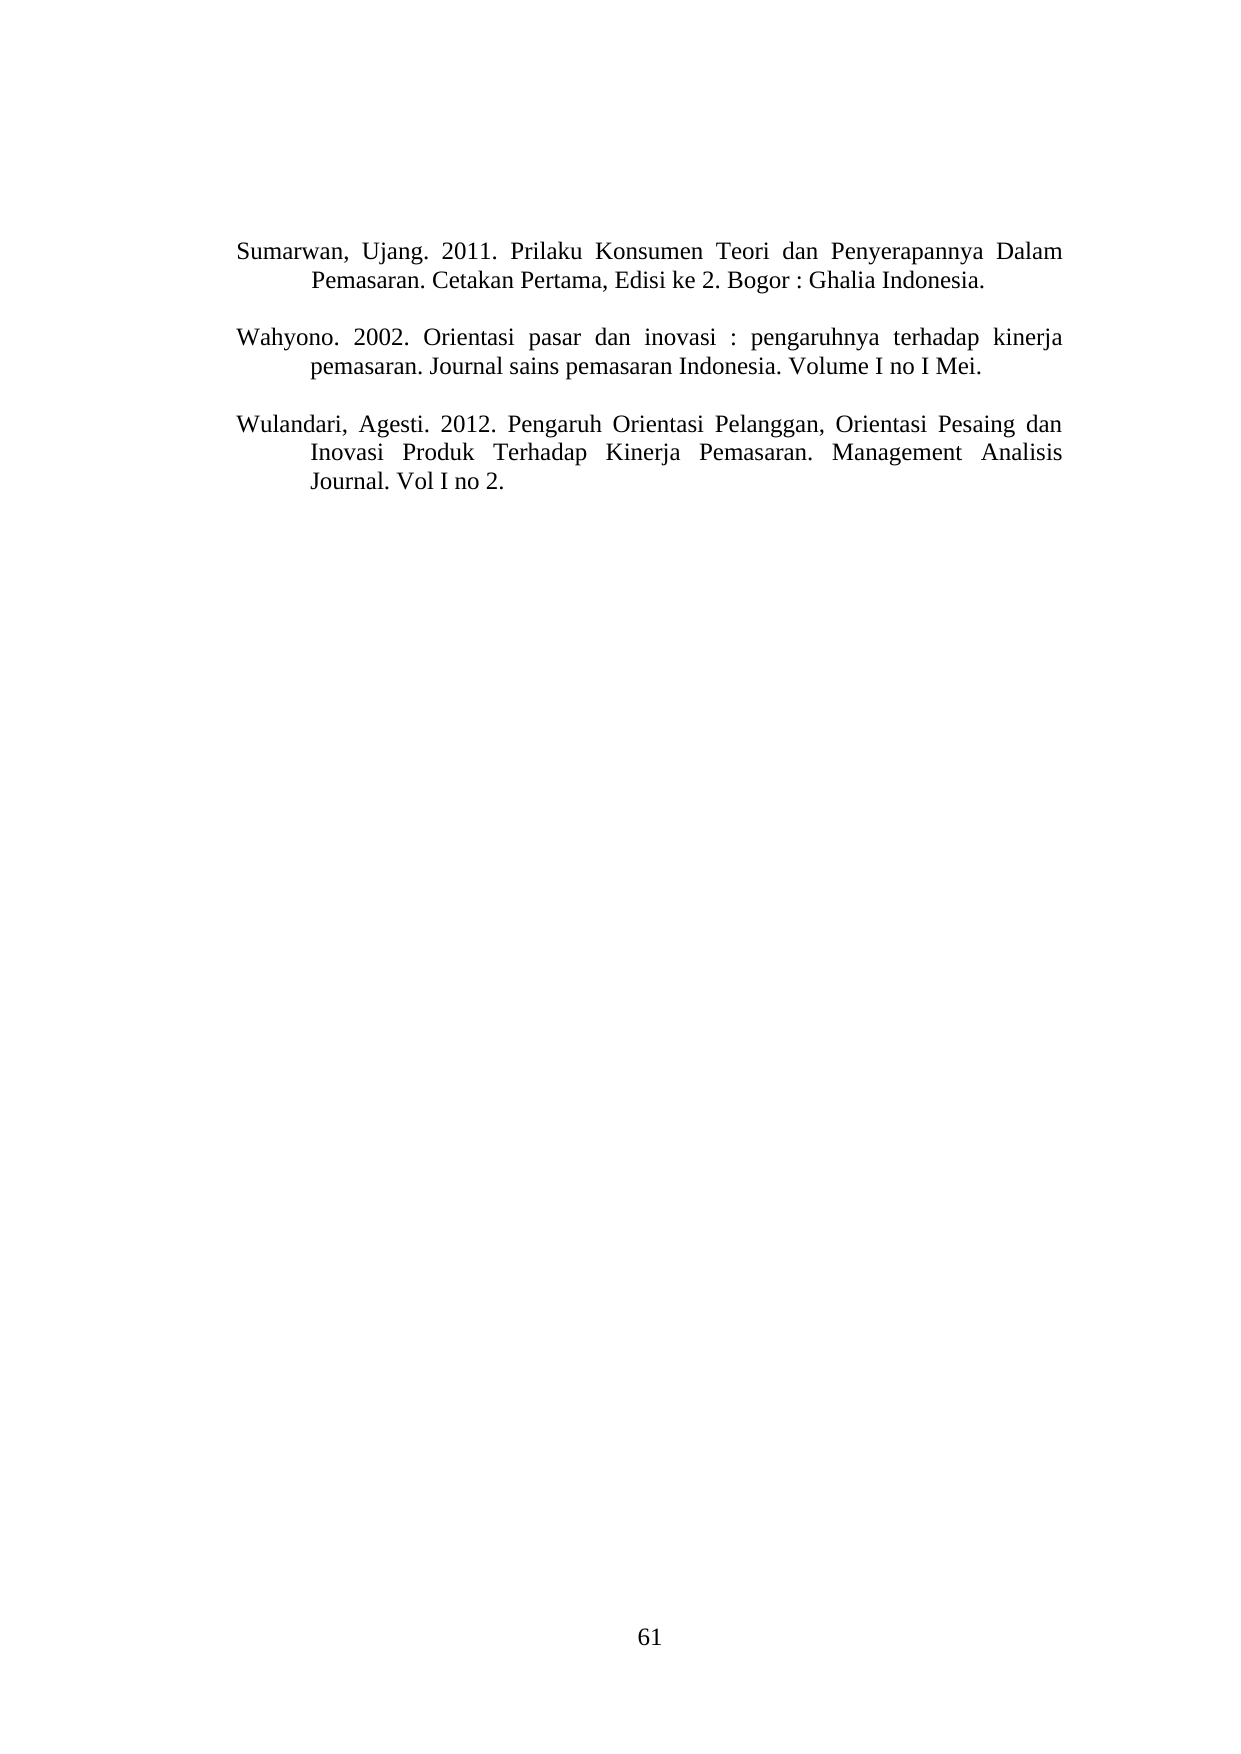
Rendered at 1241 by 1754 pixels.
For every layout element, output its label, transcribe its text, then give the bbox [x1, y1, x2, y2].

text Wahyono. 2002. Orientasi pasar dan inovasi : pengaruhnya terhadap kinerja pemasaran. Journal sains pemasaran Indonesia. Volume I no I Mei. [236, 322, 1063, 380]
text Sumarwan, Ujang. 2011. Prilaku Konsumen Teori dan Penyerapannya Dalam Pemasaran. Cetakan Pertama, Edisi ke 2. Bogor : Ghalia Indonesia. [236, 236, 1063, 294]
text Wulandari, Agesti. 2012. Pengaruh Orientasi Pelanggan, Orientasi Pesaing dan Inovasi Produk Terhadap Kinerja Pemasaran. Management Analisis Journal. Vol I no 2. [236, 409, 1063, 495]
